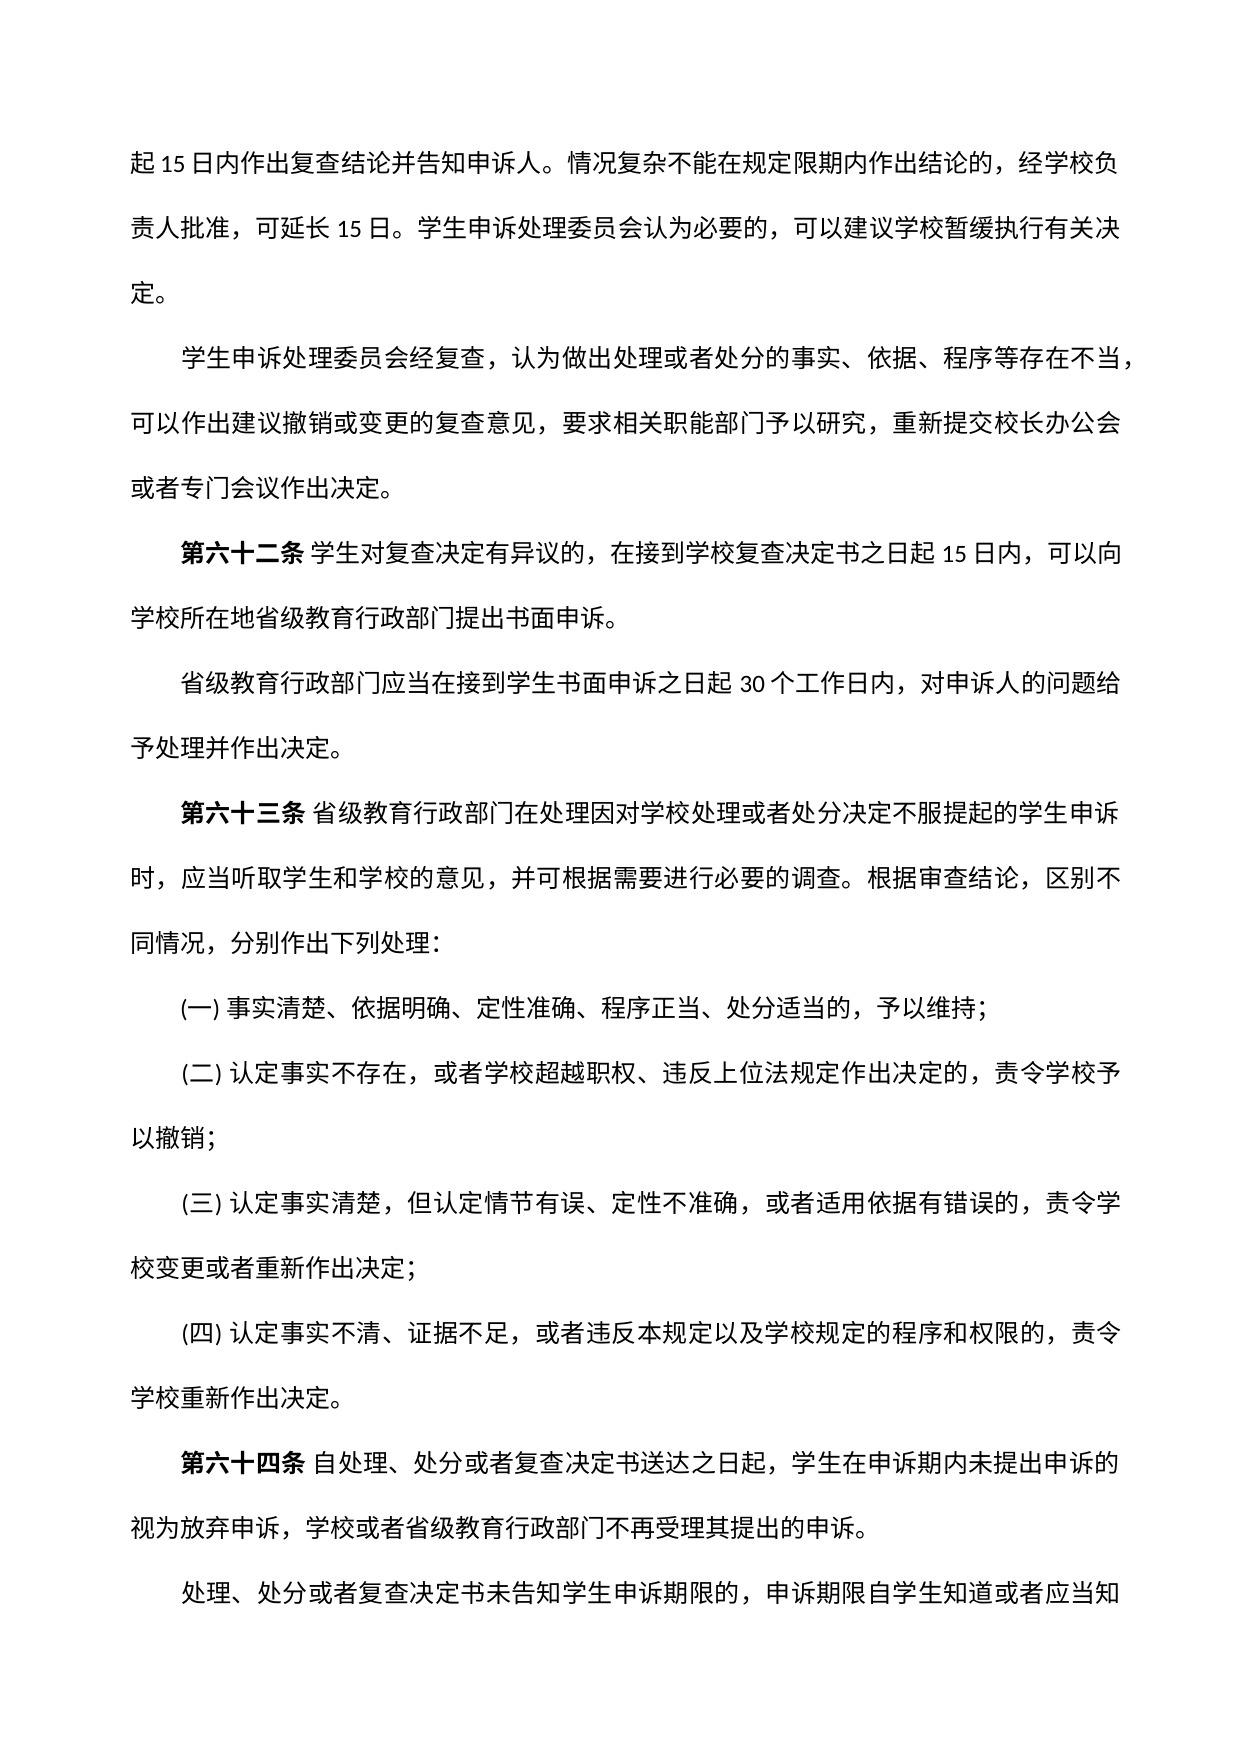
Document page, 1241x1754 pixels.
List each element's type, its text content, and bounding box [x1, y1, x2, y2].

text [130, 129, 1122, 324]
text 学生申诉处理委员会经复查，认为做出处理或者处分的事实、依据、程序等存在不当，可以作出建议撤销或变更的复查意见，要求相关职能部门予以研究，重新提交校长办公会或者专门会议作出决定。 [130, 324, 1122, 519]
text 第六十三条 省级教育行政部门在处理因对学校处理或者处分决定不服提起的学生申诉时，应当听取学生和学校的意见，并可根据需要进行必要的调查。根据审查结论，区别不同情况，分别作出下列处理： [130, 779, 1122, 974]
text (四) 认定事实不清、证据不足，或者违反本规定以及学校规定的程序和权限的，责令学校重新作出决定。 [130, 1299, 1122, 1429]
text 第六十二条 学生对复查决定有异议的，在接到学校复查决定书之日起15日内，可以向学校所在地省级教育行政部门提出书面申诉。 [130, 519, 1122, 649]
text (二) 认定事实不存在，或者学校超越职权、违反上位法规定作出决定的，责令学校予以撤销； [130, 1039, 1122, 1169]
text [130, 1559, 1122, 1624]
text 省级教育行政部门应当在接到学生书面申诉之日起30个工作日内，对申诉人的问题给予处理并作出决定。 [130, 649, 1122, 779]
text (三) 认定事实清楚，但认定情节有误、定性不准确，或者适用依据有错误的，责令学校变更或者重新作出决定； [130, 1169, 1122, 1299]
text (一) 事实清楚、依据明确、定性准确、程序正当、处分适当的，予以维持； [130, 974, 1122, 1039]
text 第六十四条 自处理、处分或者复查决定书送达之日起，学生在申诉期内未提出申诉的视为放弃申诉，学校或者省级教育行政部门不再受理其提出的申诉。 [130, 1429, 1122, 1559]
